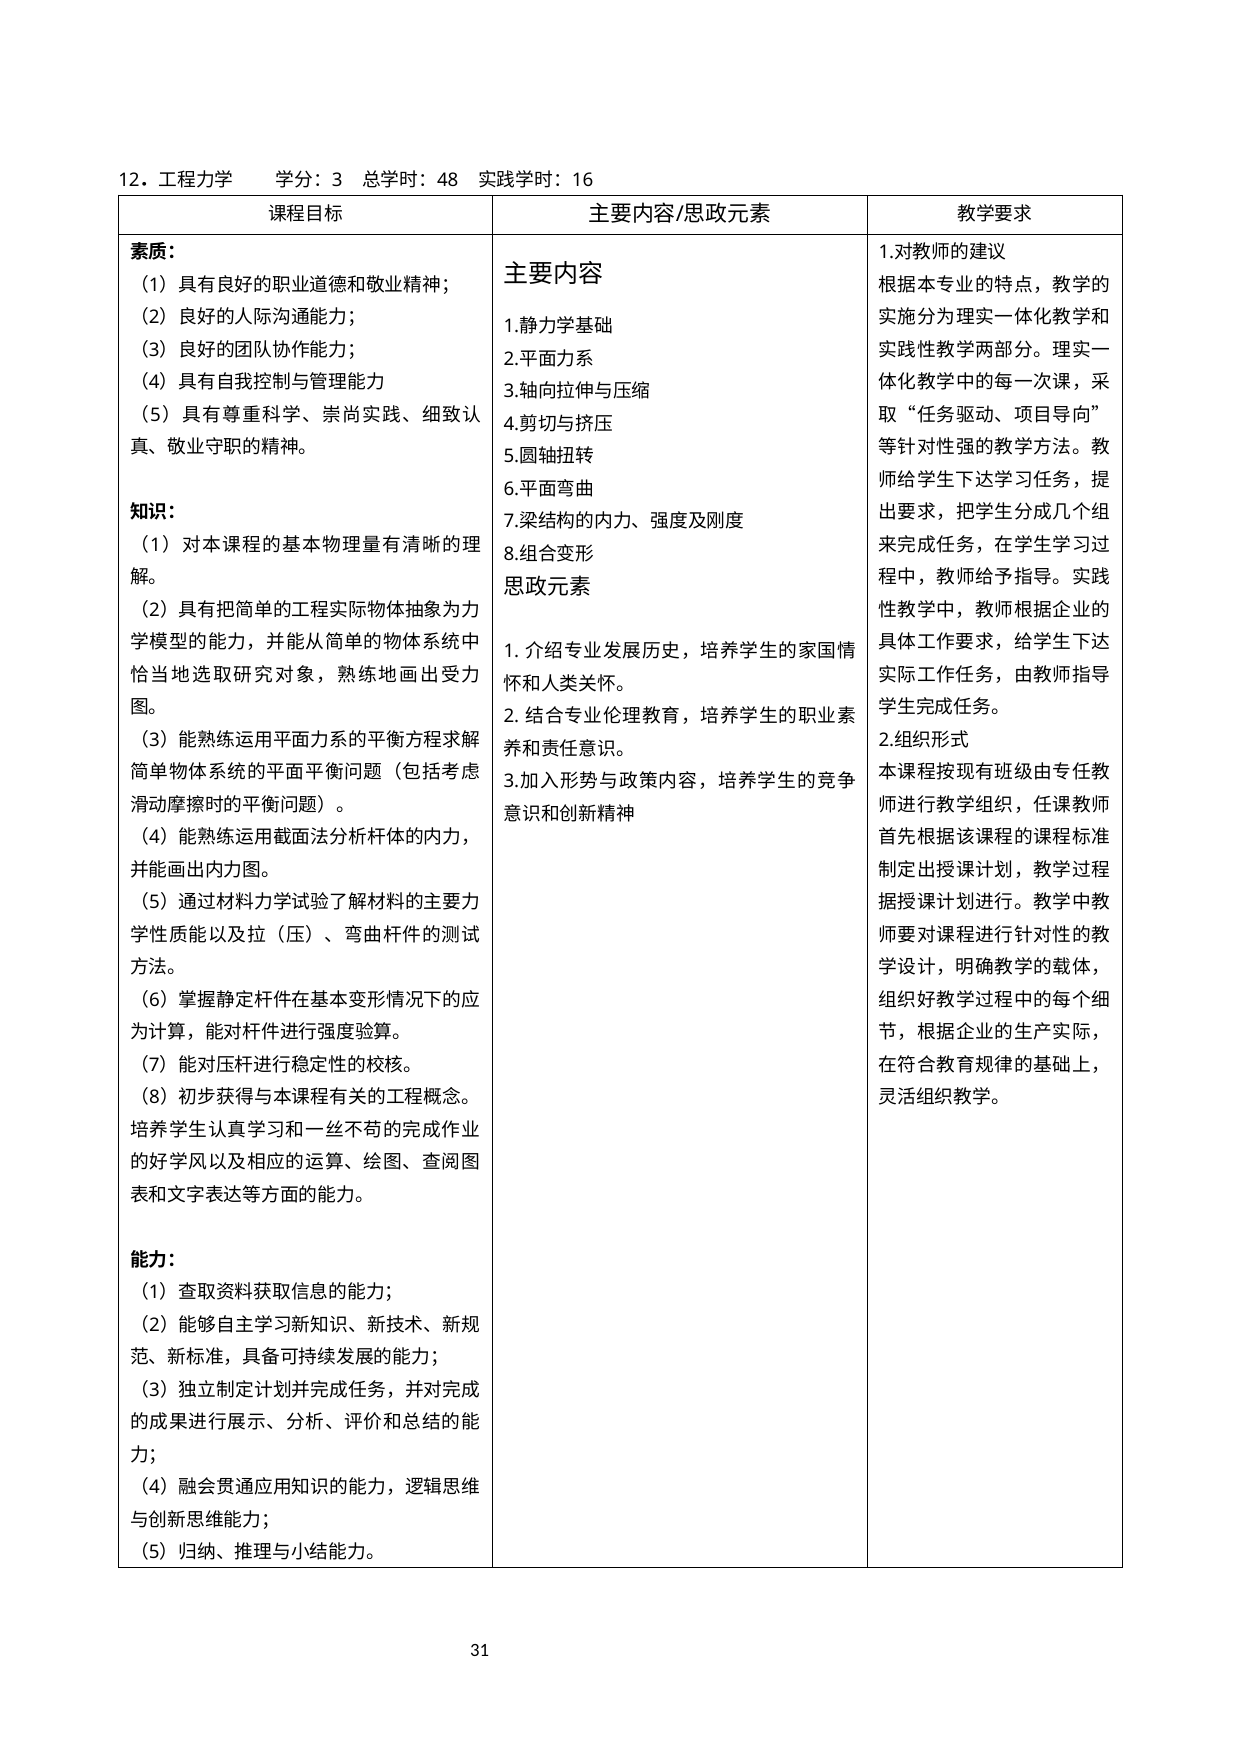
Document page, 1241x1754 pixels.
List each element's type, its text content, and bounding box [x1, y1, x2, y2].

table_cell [119, 235, 492, 1567]
table_header 课程目标 [119, 196, 492, 233]
table_header 主要内容/思政元素 [493, 196, 867, 233]
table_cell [493, 235, 867, 1567]
text 12．工程力学 学分：3 总学时：48 实践学时：16 [118, 162, 1122, 194]
table_header 教学要求 [868, 196, 1122, 233]
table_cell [868, 235, 1122, 1567]
